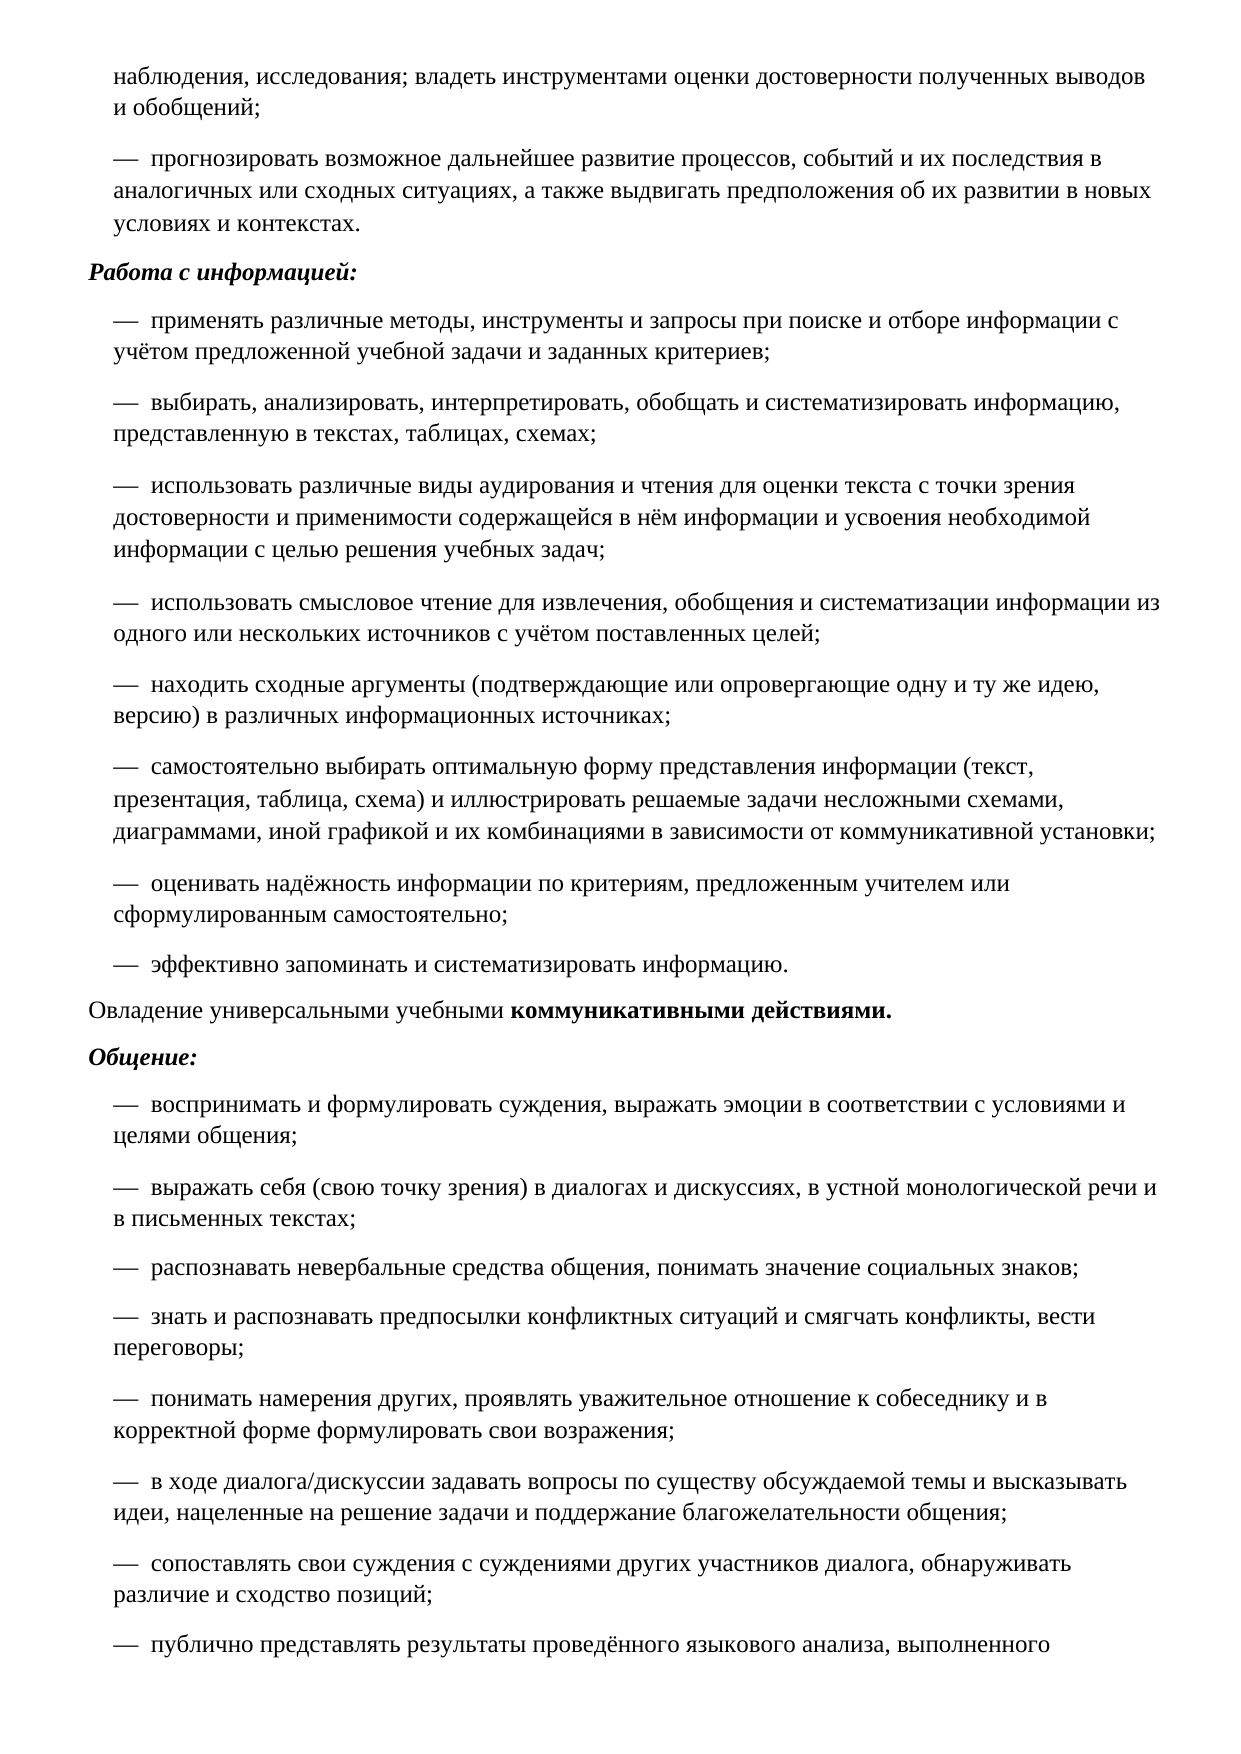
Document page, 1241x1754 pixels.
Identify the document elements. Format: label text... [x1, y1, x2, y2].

text — самостоятельно выбирать оптимальную форму представления информации (текст, презентация, таблица, схема) и иллюстрировать решаемые задачи несложными схемами, диаграммами, иной графикой и их комбинациями в зависимости от коммуникативной установки; [113, 751, 1163, 845]
text Овладение универсальными учебными коммуникативными действиями. [88, 996, 1163, 1024]
text Работа с информацией: [88, 259, 1163, 286]
text — понимать намерения других, проявлять уважительное отношение к собеседнику и в корректной форме формулировать свои возражения; [113, 1383, 1058, 1443]
text — эффективно запоминать и систематизировать информацию. [113, 951, 1163, 978]
text — распознавать невербальные средства общения, понимать значение социальных знаков; [113, 1254, 1163, 1281]
text — использовать различные виды аудирования и чтения для оценки текста с точки зрения достоверности и применимости содержащейся в нём информации и усвоения необходимой информации с целью решения учебных задач; [113, 470, 1103, 563]
text — знать и распознавать предпосылки конфликтных ситуаций и смягчать конфликты, вести переговоры; [113, 1301, 1103, 1361]
text — выбирать, анализировать, интерпретировать, обобщать и систематизировать информацию, представленную в текстах, таблицах, схемах; [113, 387, 1133, 447]
text — воспринимать и формулировать суждения, выражать эмоции в соответствии с условиями и целями общения; [113, 1089, 1133, 1149]
text — в ходе диалога/дискуссии задавать вопросы по существу обсуждаемой темы и высказывать идеи, нацеленные на решение задачи и поддержание благожелательности общения; [113, 1466, 1133, 1526]
text наблюдения, исследования; владеть инструментами оценки достоверности полученных выводов и обобщений; [113, 61, 1148, 121]
text — находить сходные аргументы (подтверждающие или опровергающие одну и ту же идею, версию) в различных информационных источниках; [113, 669, 1103, 729]
text — применять различные методы, инструменты и запросы при поиске и отборе информации с учётом предложенной учебной задачи и заданных критериев; [113, 305, 1133, 365]
text — сопоставлять свои суждения с суждениями других участников диалога, обнаруживать различие и сходство позиций; [113, 1548, 1073, 1608]
text — выражать себя (свою точку зрения) в диалогах и дискуссиях, в устной монологической речи и в письменных текстах; [113, 1172, 1163, 1232]
text — прогнозировать возможное дальнейшее развитие процессов, событий и их последствия в аналогичных или сходных ситуациях, а также выдвигать предположения об их развитии в новых условиях и контекстах. [113, 143, 1163, 237]
text Общение: [88, 1043, 1163, 1071]
text — использовать смысловое чтение для извлечения, обобщения и систематизации информации из одного или нескольких источников с учётом поставленных целей; [113, 587, 1163, 647]
text — оценивать надёжность информации по критериям, предложенным учителем или сформулированным самостоятельно; [113, 868, 1013, 928]
text — публично представлять результаты проведённого языкового анализа, выполненного [113, 1630, 1163, 1658]
